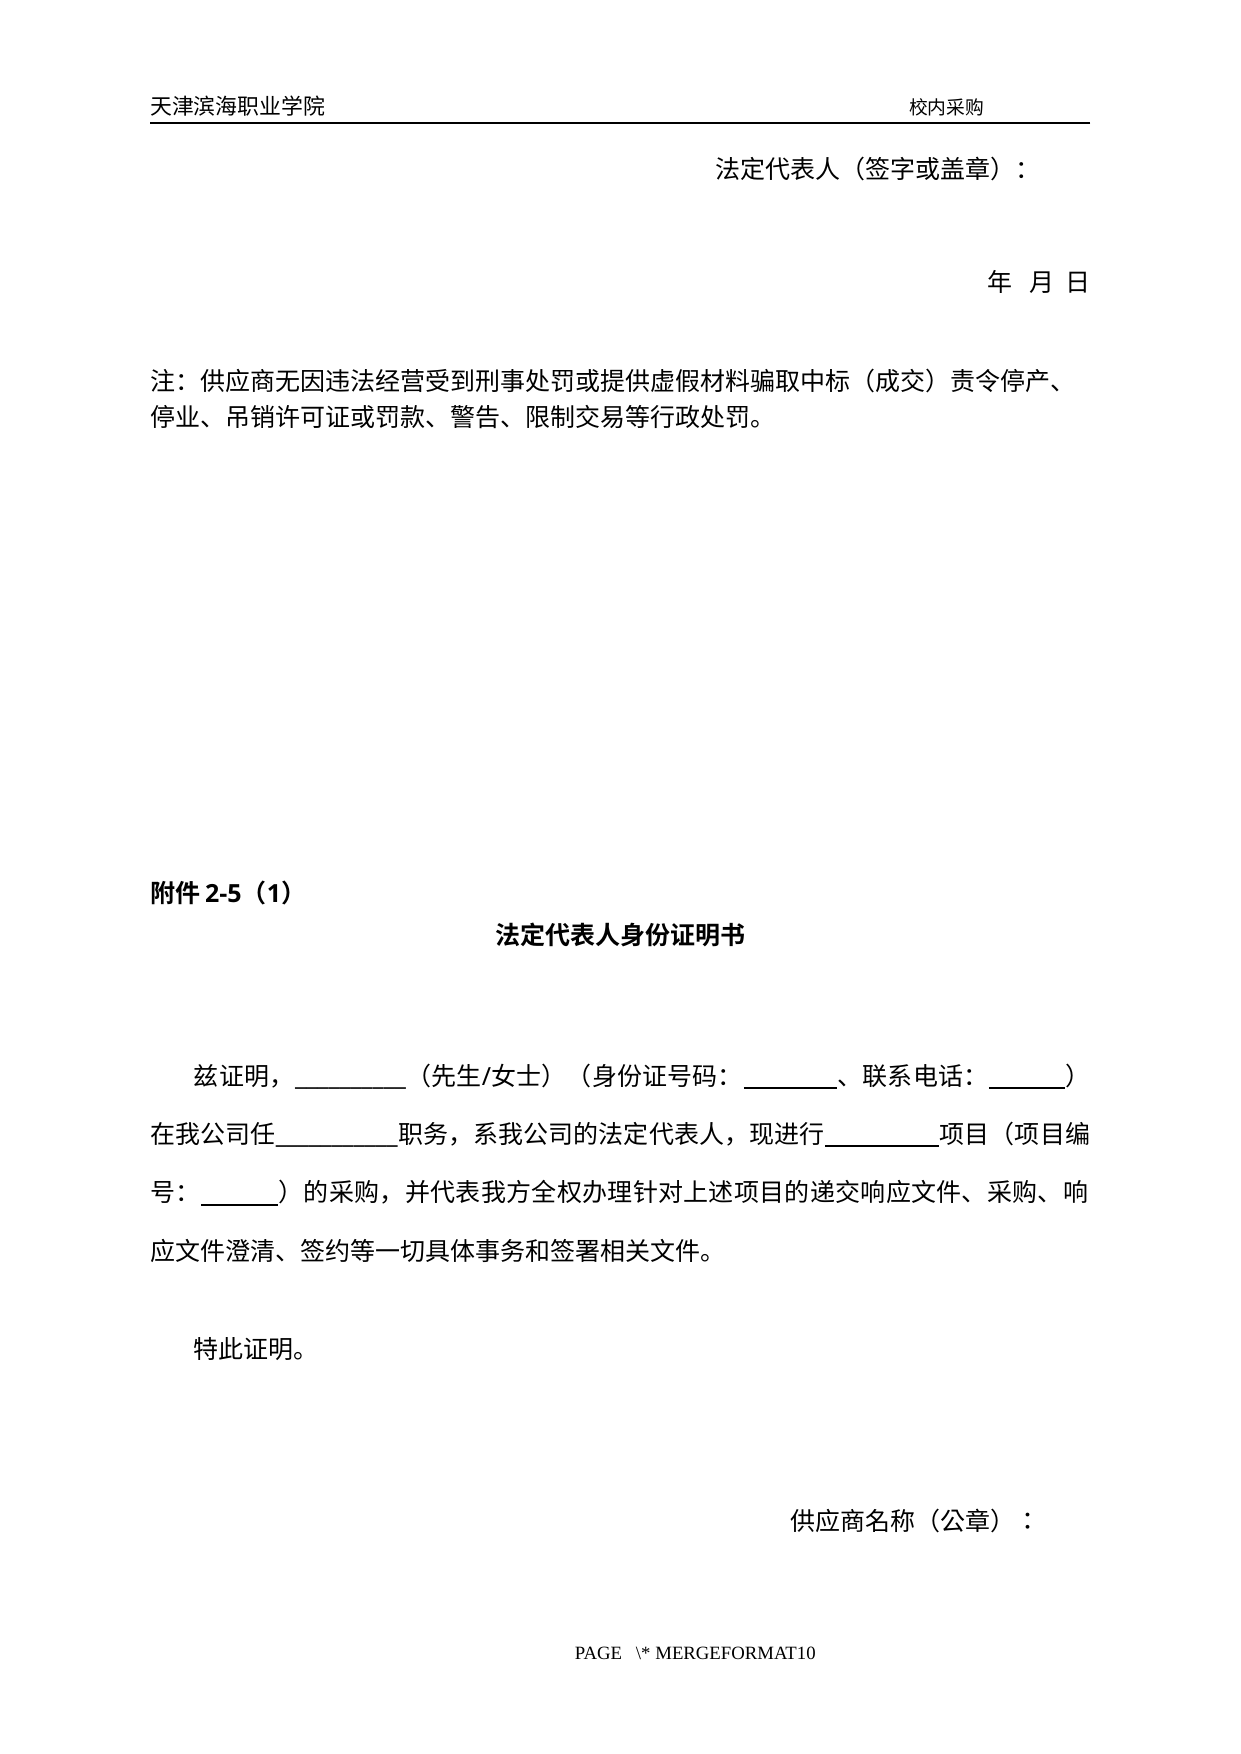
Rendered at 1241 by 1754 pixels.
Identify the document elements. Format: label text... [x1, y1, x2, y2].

text 年 月 日 [150, 244, 1090, 303]
text 法定代表人身份证明书 [150, 916, 1090, 952]
text 特此证明。 [150, 1330, 1090, 1366]
text 法定代表人（签字或盖章）： [150, 150, 1040, 186]
text 注：供应商无因违法经营受到刑事处罚或提供虚假材料骗取中标（成交）责令停产、停业、吊销许可证或罚款、警告、限制交易等行政处罚。 [150, 361, 1090, 434]
text 兹证明，__________（先生/女士）（身份证号码： 、联系电话： ）在我公司任___________职务，系我公司的法定代表人，现进行 项目（项目编号： ）的采购，并代表我方全权办理针对上述项目的递交响应文件、采购、响应文件澄清、签约等一切具体事务和签署相关文件。 [150, 1038, 1090, 1272]
text 供应商名称（公章）： [150, 1501, 1040, 1537]
text 附件2-5（1） [150, 851, 1090, 916]
